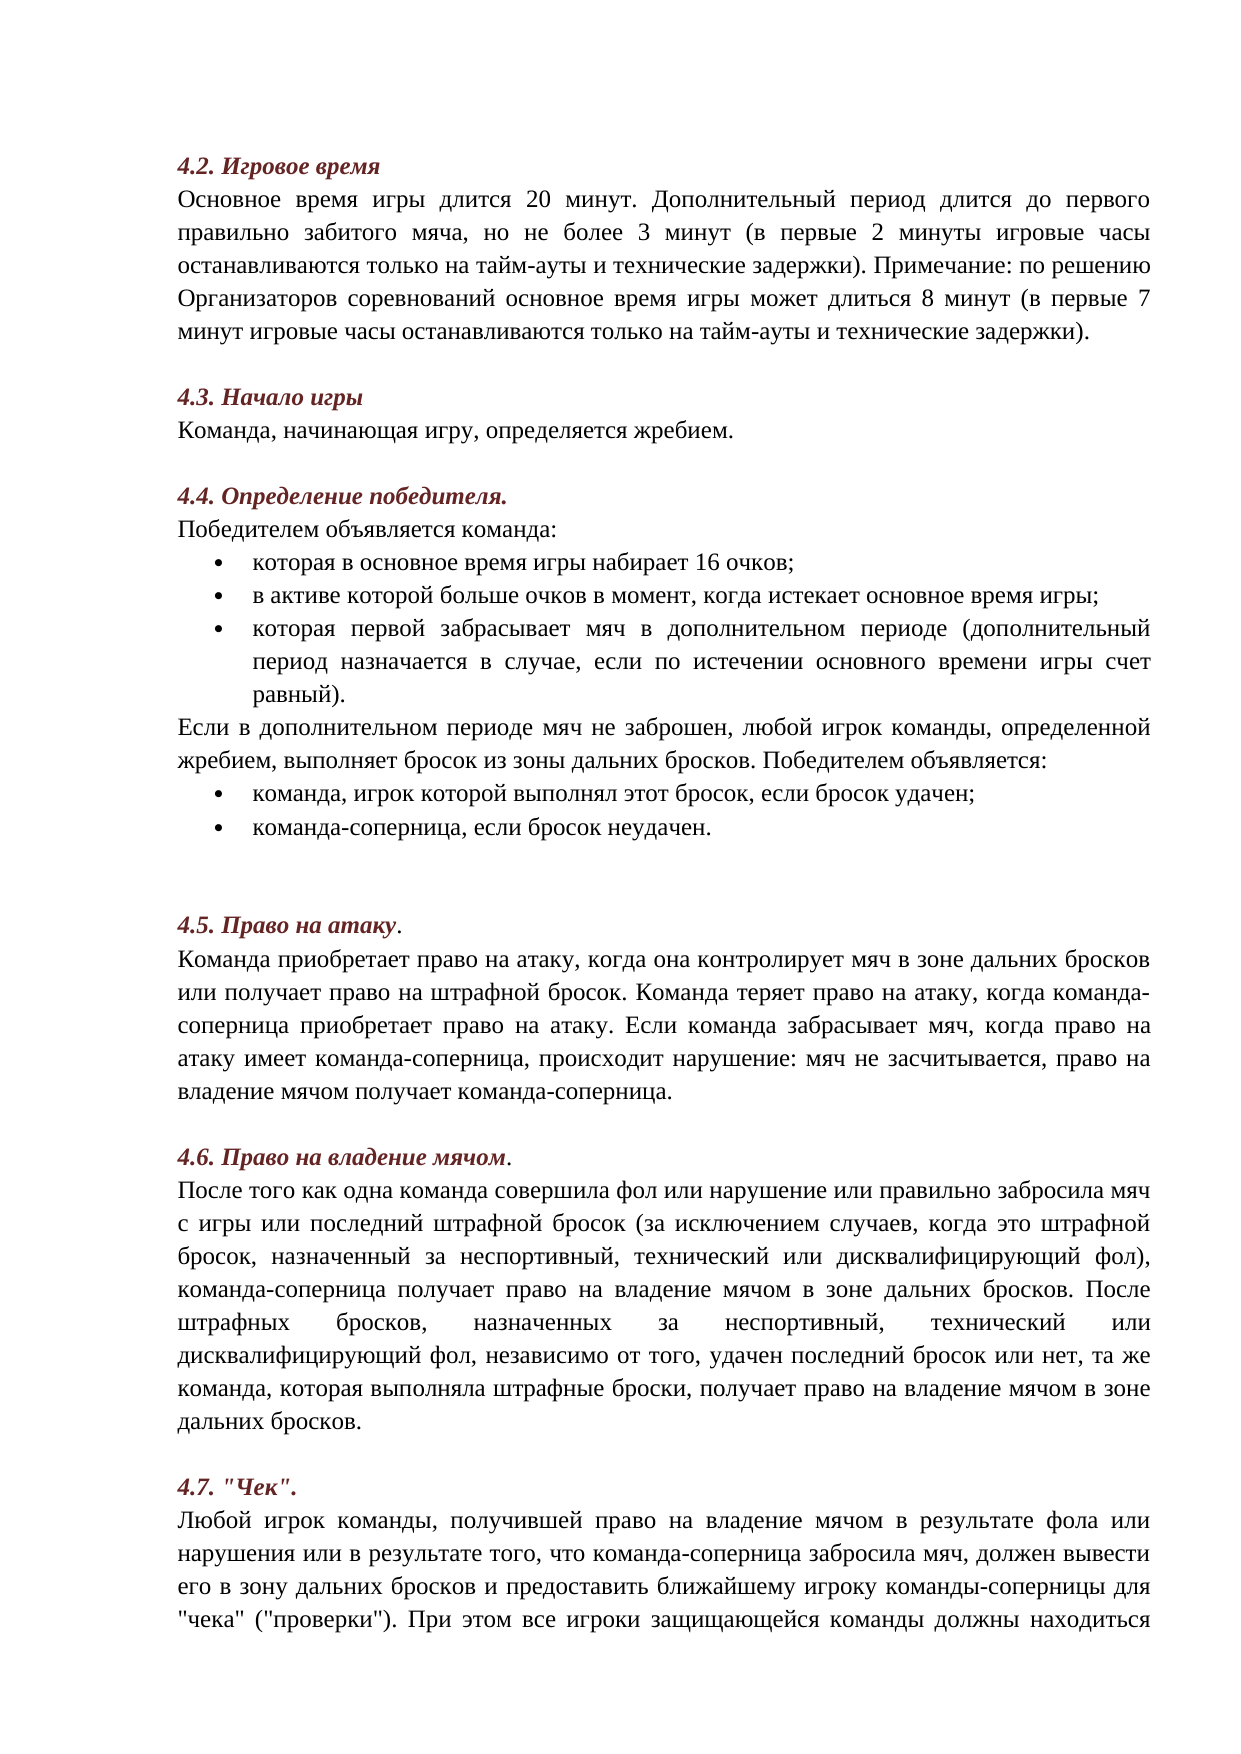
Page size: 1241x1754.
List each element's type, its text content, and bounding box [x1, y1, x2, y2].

list которая в основное время игры набирает 16 очков; [215, 547, 1152, 576]
text Победителем объявляется команда: [177, 514, 1152, 543]
list которая первой забрасывает мяч в дополнительном периоде (дополнительный период назначается в случае, если по истечении основного времени игры счет равный). [215, 613, 1152, 708]
text После того как одна команда совершила фол или нарушение или правильно забросила мяч с игры или последний штрафной бросок (за исключением случаев, когда это штрафной бросок, назначенный за неспортивный, технический или дисквалифицирующий фол), команда-соперница получает право на владение мячом в зоне дальних бросков. После штрафных бросков, назначенных за неспортивный, технический или дисквалифицирующий фол, независимо от того, удачен последний бросок или нет, та же команда, которая выполняла штрафные броски, получает право на владение мячом в зоне дальних бросков. [177, 1175, 1152, 1435]
list команда-соперница, если бросок неудачен. [215, 812, 1152, 840]
text 4.5. Право на атаку. [177, 911, 1152, 939]
text Основное время игры длится 20 минут. Дополнительный период длится до первого правильно забитого мяча, но не более 3 минут (в первые 2 минуты игровые часы останавливаются только на тайм-ауты и технические задержки). Примечание: по решению Организаторов соревнований основное время игры может длиться 8 минут (в первые 7 минут игровые часы останавливаются только на тайм-ауты и технические задержки). [177, 184, 1152, 345]
list команда, игрок которой выполнял этот бросок, если бросок удачен; [215, 778, 1152, 807]
text 4.6. Право на владение мячом. [177, 1142, 1152, 1171]
text 4.7. "Чек". [177, 1472, 1152, 1501]
text 4.2. Игровое время [177, 151, 1152, 180]
text 4.4. Определение победителя. [177, 481, 1152, 510]
list в активе которой больше очков в момент, когда истекает основное время игры; [215, 580, 1152, 609]
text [177, 1505, 1152, 1633]
text 4.3. Начало игры [177, 382, 1152, 411]
text Команда приобретает право на атаку, когда она контролирует мяч в зоне дальних бросков или получает право на штрафной бросок. Команда теряет право на атаку, когда команда-соперница приобретает право на атаку. Если команда забрасывает мяч, когда право на атаку имеет команда-соперница, происходит нарушение: мяч не засчитывается, право на владение мячом получает команда-соперница. [177, 944, 1152, 1104]
text Команда, начинающая игру, определяется жребием. [177, 415, 1152, 444]
text Если в дополнительном периоде мяч не заброшен, любой игрок команды, определенной жребием, выполняет бросок из зоны дальних бросков. Победителем объявляется: [177, 712, 1152, 774]
